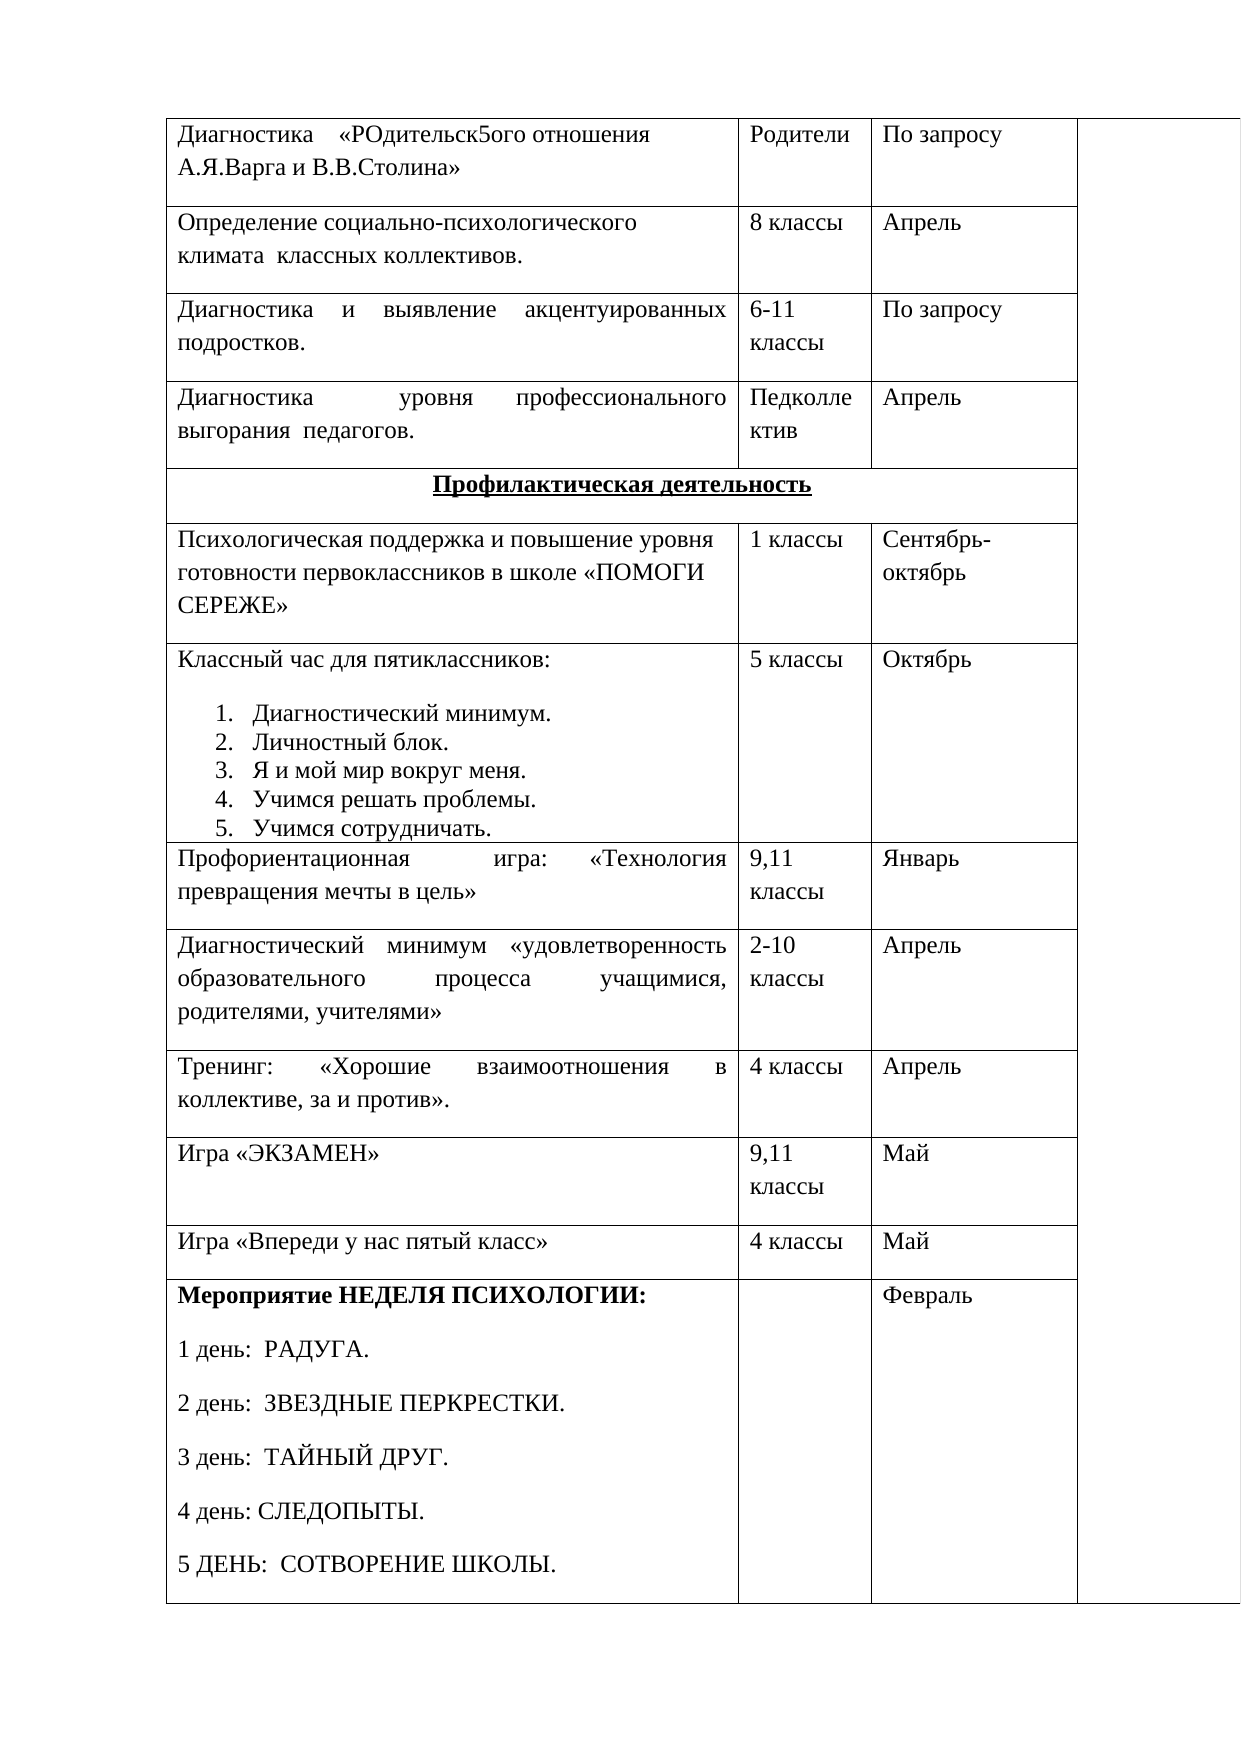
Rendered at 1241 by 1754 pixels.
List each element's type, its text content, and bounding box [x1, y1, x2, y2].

table_cell Февраль [872, 1280, 1077, 1603]
table_cell Апрель [872, 930, 1077, 1050]
table_cell По запросу [872, 294, 1077, 381]
table_cell Диагностический минимум «удовлетворенность образовательного процесса учащимися, родителями, учителями» [167, 930, 738, 1050]
table_cell Профориентационная игра: «Технология превращения мечты в цель» [167, 843, 738, 929]
table_cell [739, 1280, 871, 1603]
table_cell Профилактическая деятельность [167, 469, 1077, 523]
table_cell 5 классы [739, 644, 871, 842]
table_cell 9,11 классы [739, 1138, 871, 1225]
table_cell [167, 1280, 738, 1603]
table_cell 8 классы [739, 207, 871, 293]
table_cell Диагностика «РОдительск5ого отношения А.Я.Варга и В.В.Столина» [167, 119, 738, 206]
table_cell 4 классы [739, 1226, 871, 1279]
table_cell 1 классы [739, 524, 871, 643]
table_cell Диагностика уровня профессионального выгорания педагогов. [167, 382, 738, 468]
table_cell Апрель [872, 382, 1077, 468]
table_cell 9,11 классы [739, 843, 871, 929]
table_cell Игра «ЭКЗАМЕН» [167, 1138, 738, 1225]
table_cell Психологическая поддержка и повышение уровня готовности первоклассников в школе «ПОМОГИ СЕРЕЖЕ» [167, 524, 738, 643]
table_cell 6-11 классы [739, 294, 871, 381]
table_cell Игра «Впереди у нас пятый класс» [167, 1226, 738, 1279]
table_cell Апрель [872, 207, 1077, 293]
table_cell Май [872, 1226, 1077, 1279]
table_cell Октябрь [872, 644, 1077, 842]
table_cell По запросу [872, 119, 1077, 206]
table_cell Январь [872, 843, 1077, 929]
table_cell Май [872, 1138, 1077, 1225]
table_cell 2-10 классы [739, 930, 871, 1050]
table_cell Сентябрь-октябрь [872, 524, 1077, 643]
table_cell Классный час для пятиклассников: Диагностический минимум. Личностный блок. Я и мой мир вокруг меня. Учимся решать проблемы. Учимся сотрудничать. [167, 644, 738, 842]
table_cell Педколлектив [739, 382, 871, 468]
table_cell Тренинг: «Хорошие взаимоотношения в коллективе, за и против». [167, 1051, 738, 1137]
table_cell Определение социально-психологического климата классных коллективов. [167, 207, 738, 293]
table_cell Родители [739, 119, 871, 206]
table_cell Диагностика и выявление акцентуированных подростков. [167, 294, 738, 381]
table_cell 4 классы [739, 1051, 871, 1137]
table_cell Апрель [872, 1051, 1077, 1137]
